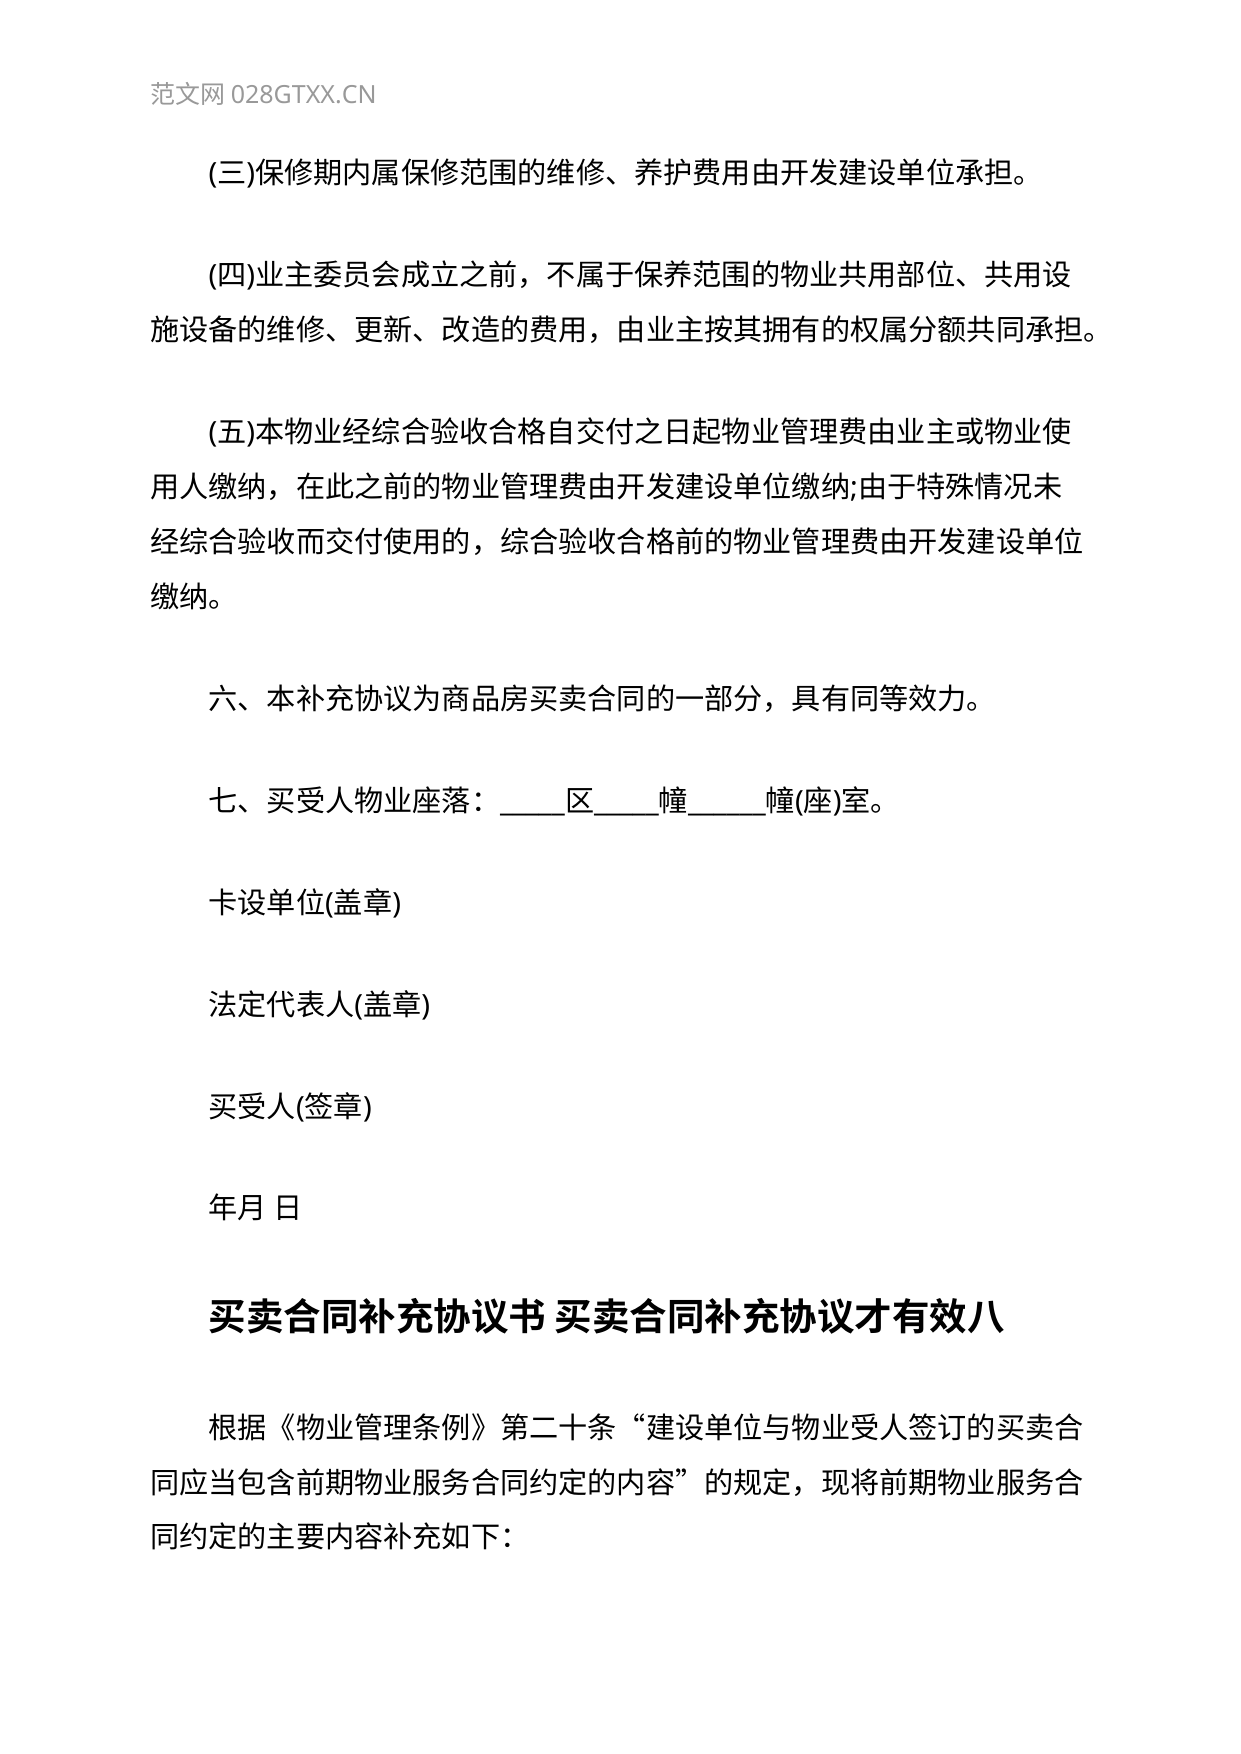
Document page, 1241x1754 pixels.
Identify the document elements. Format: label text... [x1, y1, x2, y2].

text 六、本补充协议为商品房买卖合同的一部分，具有同等效力。 [150, 675, 1090, 718]
text (四)业主委员会成立之前，不属于保养范围的物业共用部位、共用设施设备的维修、更新、改造的费用，由业主按其拥有的权属分额共同承担。 [150, 252, 1090, 349]
text 卡设单位(盖章) [150, 879, 1090, 922]
text 法定代表人(盖章) [150, 981, 1090, 1023]
text 根据《物业管理条例》第二十条“建设单位与物业受人签订的买卖合同应当包含前期物业服务合同约定的内容”的规定，现将前期物业服务合同约定的主要内容补充如下： [150, 1404, 1090, 1556]
text (五)本物业经综合验收合格自交付之日起物业管理费由业主或物业使用人缴纳，在此之前的物业管理费由开发建设单位缴纳;由于特殊情况未经综合验收而交付使用的，综合验收合格前的物业管理费由开发建设单位缴纳。 [150, 409, 1090, 616]
text 年月 日 [150, 1185, 1090, 1227]
text 七、买受人物业座落：_____区_____幢______幢(座)室。 [150, 777, 1090, 819]
text 买卖合同补充协议书 买卖合同补充协议才有效八 [150, 1287, 1090, 1341]
text (三)保修期内属保修范围的维修、养护费用由开发建设单位承担。 [150, 150, 1090, 192]
text 买受人(签章) [150, 1083, 1090, 1126]
